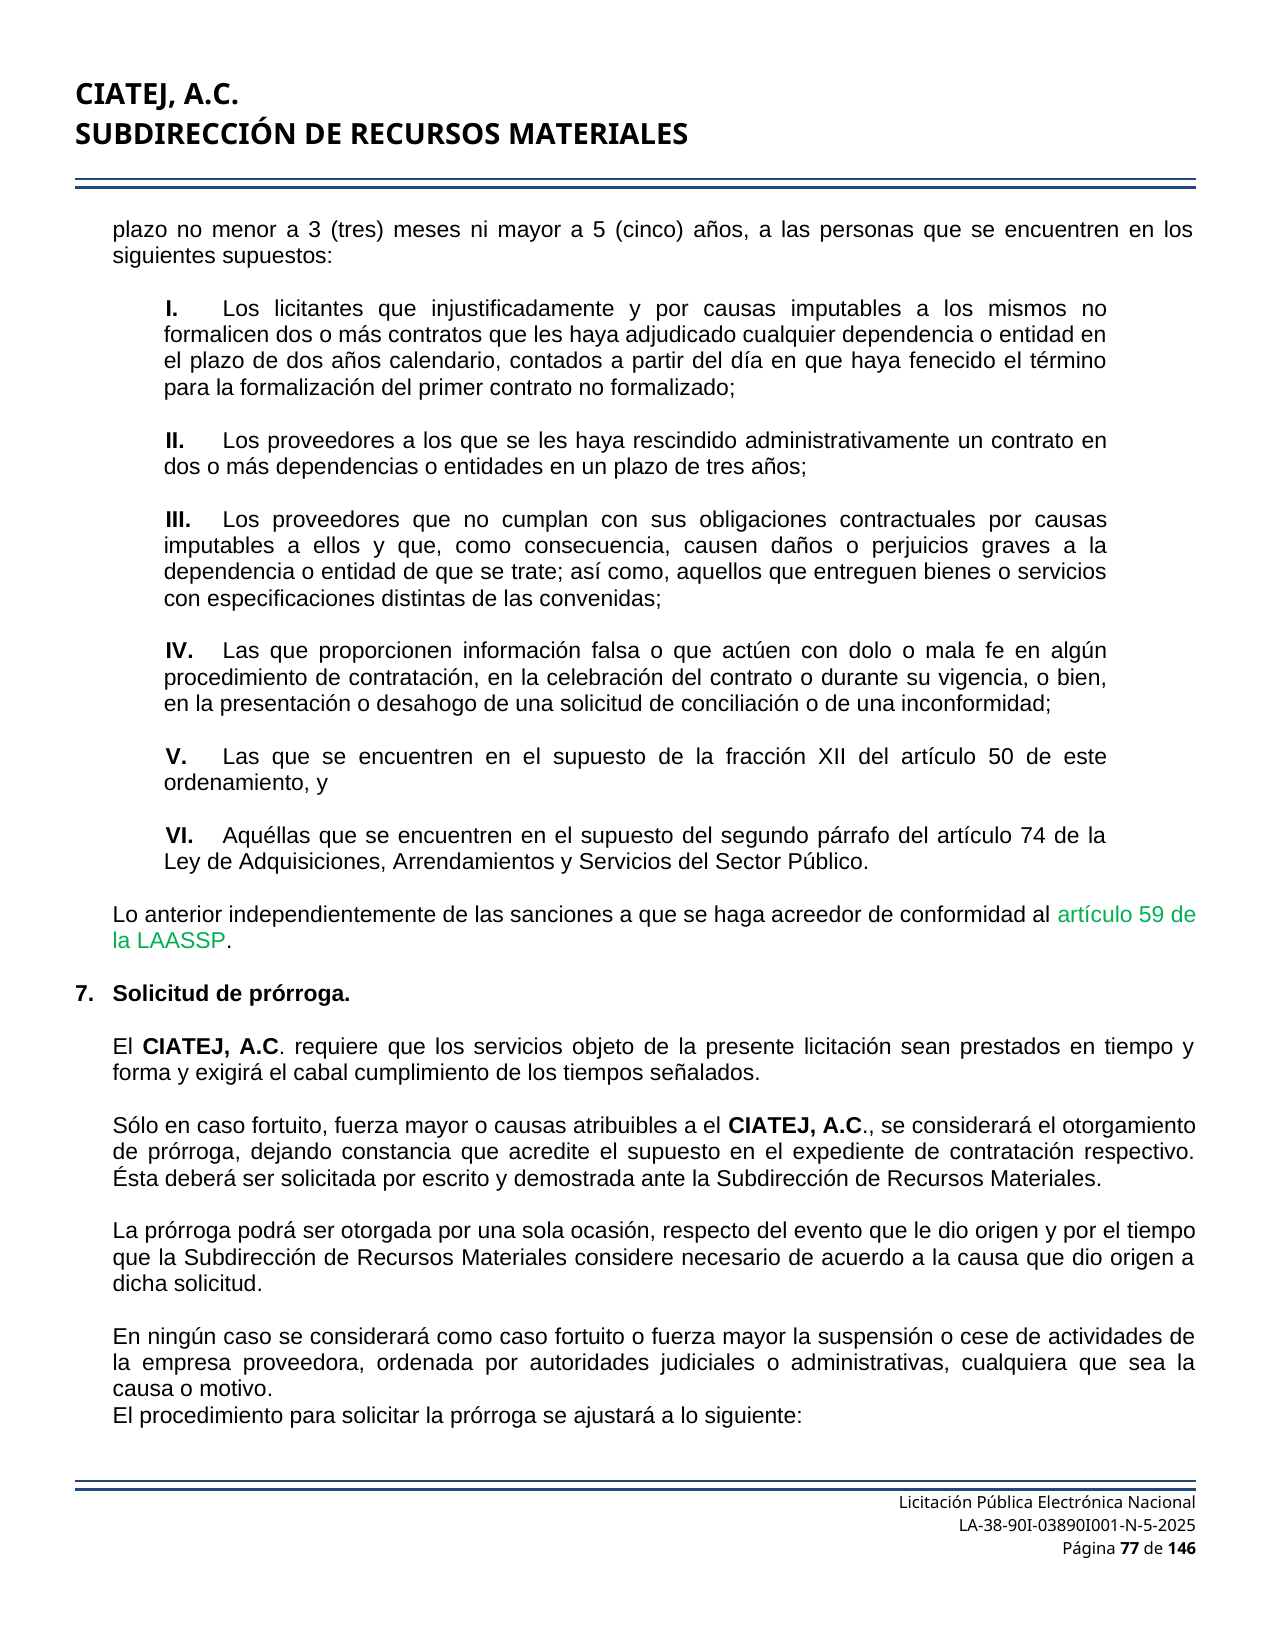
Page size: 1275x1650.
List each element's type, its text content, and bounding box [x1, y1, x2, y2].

text IV. Las que proporcionen información falsa o que actúen con dolo o mala fe en algún procedimiento de contratación, en la celebración del contrato o durante su vigencia, o bien, en la presentación o desahogo de una solicitud de conciliación o de una inconformidad; [163, 637, 1107, 716]
list La prórroga podrá ser otorgada por una sola ocasión, respecto del evento que le dio origen y por el tiempo que la Subdirección de Recursos Materiales considere necesario de acuerdo a la causa que dio origen a dicha solicitud. [112, 1217, 1196, 1296]
text VI. Aquéllas que se encuentren en el supuesto del segundo párrafo del artículo 74 de la Ley de Adquisiciones, Arrendamientos y Servicios del Sector Público. [163, 822, 1107, 874]
text III. Los proveedores que no cumplan con sus obligaciones contractuales por causas imputables a ellos y que, como consecuencia, causen daños o perjuicios graves a la dependencia o entidad de que se trate; así como, aquellos que entreguen bienes o servicios con especificaciones distintas de las convenidas; [163, 506, 1107, 611]
text I. Los licitantes que injustificadamente y por causas imputables a los mismos no formalicen dos o más contratos que les haya adjudicado cualquier dependencia o entidad en el plazo de dos años calendario, contados a partir del día en que haya fenecido el término para la formalización del primer contrato no formalizado; [163, 295, 1107, 400]
text II. Los proveedores a los que se les haya rescindido administrativamente un contrato en dos o más dependencias o entidades en un plazo de tres años; [163, 427, 1107, 479]
list El procedimiento para solicitar la prórroga se ajustará a lo siguiente: [112, 1402, 1196, 1428]
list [112, 216, 1196, 268]
list Solicitud de prórroga. [75, 980, 1196, 1006]
list El CIATEJ, A.C. requiere que los servicios objeto de la presente licitación sean prestados en tiempo y forma y exigirá el cabal cumplimiento de los tiempos señalados. [112, 1033, 1196, 1085]
list En ningún caso se considerará como caso fortuito o fuerza mayor la suspensión o cese de actividades de la empresa proveedora, ordenada por autoridades judiciales o administrativas, cualquiera que sea la causa o motivo. [112, 1323, 1196, 1402]
list Lo anterior independientemente de las sanciones a que se haga acreedor de conformidad al artículo 59 de la LAASSP. [112, 901, 1196, 954]
text V. Las que se encuentren en el supuesto de la fracción XII del artículo 50 de este ordenamiento, y [163, 743, 1107, 796]
list Sólo en caso fortuito, fuerza mayor o causas atribuibles a el CIATEJ, A.C., se considerará el otorgamiento de prórroga, dejando constancia que acredite el supuesto en el expediente de contratación respectivo. Ésta deberá ser solicitada por escrito y demostrada ante la Subdirección de Recursos Materiales. [112, 1112, 1196, 1191]
